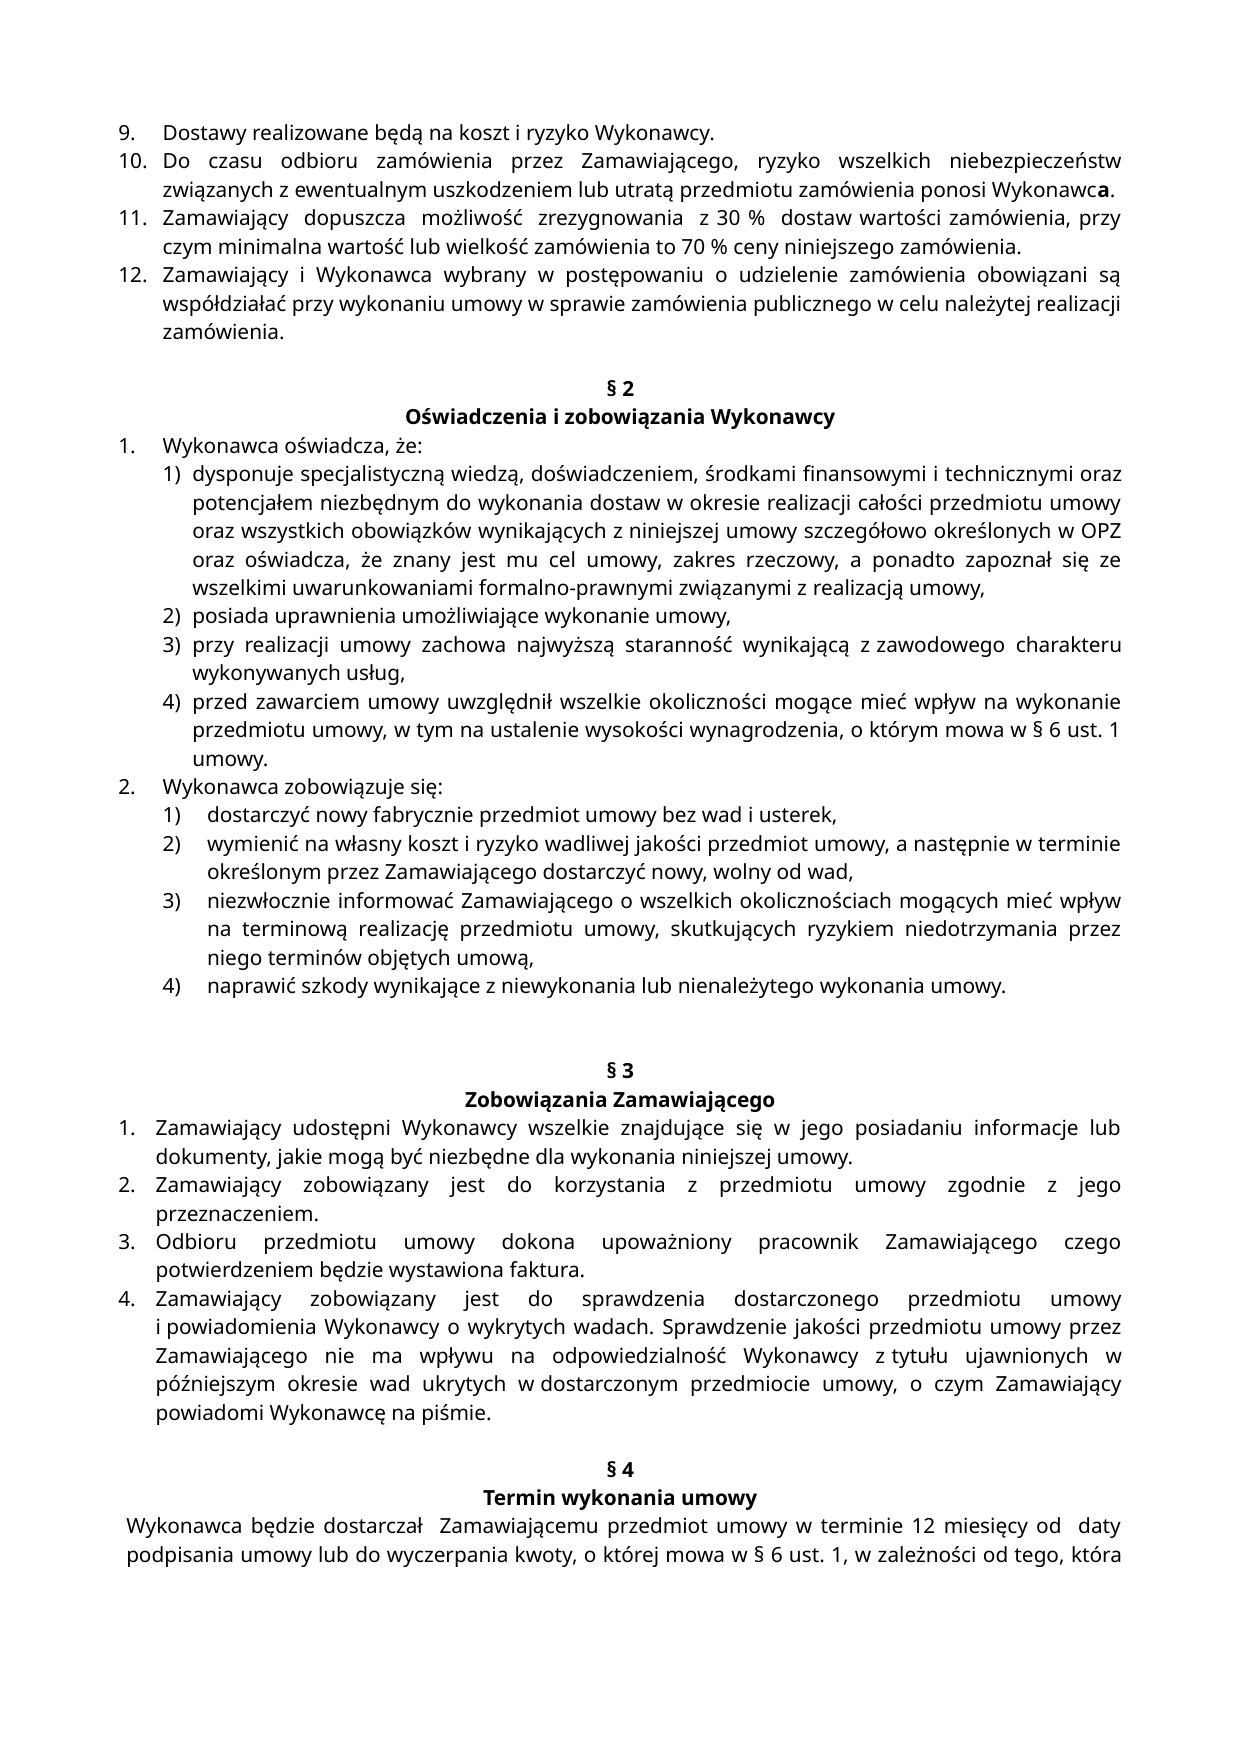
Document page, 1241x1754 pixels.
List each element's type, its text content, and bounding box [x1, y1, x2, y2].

list Do czasu odbioru zamówienia przez Zamawiającego, ryzyko wszelkich niebezpieczeństw związanych z ewentualnym uszkodzeniem lub utratą przedmiotu zamówienia ponosi Wykonawca. [118, 147, 1122, 203]
list dysponuje specjalistyczną wiedzą, doświadczeniem, środkami finansowymi i technicznymi oraz potencjałem niezbędnym do wykonania dostaw w okresie realizacji całości przedmiotu umowy oraz wszystkich obowiązków wynikających z niniejszej umowy szczegółowo określonych w OPZ oraz oświadcza, że znany jest mu cel umowy, zakres rzeczowy, a ponadto zapoznał się ze wszelkimi uwarunkowaniami formalno-prawnymi związanymi z realizacją umowy, [162, 459, 1122, 602]
list przed zawarciem umowy uwzględnił wszelkie okoliczności mogące mieć wpływ na wykonanie przedmiotu umowy, w tym na ustalenie wysokości wynagrodzenia, o którym mowa w § 6 ust. 1 umowy. [162, 687, 1122, 772]
list wymienić na własny koszt i ryzyko wadliwej jakości przedmiot umowy, a następnie w terminie określonym przez Zamawiającego dostarczyć nowy, wolny od wad, [162, 829, 1122, 886]
text Zobowiązania Zamawiającego [118, 1085, 1122, 1113]
list Zamawiający dopuszcza możliwość zrezygnowania z 30 % dostaw wartości zamówienia, przy czym minimalna wartość lub wielkość zamówienia to 70 % ceny niniejszego zamówienia. [118, 203, 1122, 260]
list Wykonawca zobowiązuje się: [118, 772, 1122, 801]
text § 2 [118, 374, 1122, 402]
list Odbioru przedmiotu umowy dokona upoważniony pracownik Zamawiającego czego potwierdzeniem będzie wystawiona faktura. [118, 1227, 1122, 1284]
list niezwłocznie informować Zamawiającego o wszelkich okolicznościach mogących mieć wpływ na terminową realizację przedmiotu umowy, skutkujących ryzykiem niedotrzymania przez niego terminów objętych umową, [162, 886, 1122, 971]
list przy realizacji umowy zachowa najwyższą staranność wynikającą z zawodowego charakteru wykonywanych usług, [162, 630, 1122, 687]
text § 4 [118, 1455, 1122, 1483]
list dostarczyć nowy fabrycznie przedmiot umowy bez wad i usterek, [162, 801, 1122, 829]
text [126, 1512, 1122, 1568]
list Zamawiający udostępni Wykonawcy wszelkie znajdujące się w jego posiadaniu informacje lub dokumenty, jakie mogą być niezbędne dla wykonania niniejszej umowy. [118, 1113, 1122, 1170]
list Zamawiający zobowiązany jest do korzystania z przedmiotu umowy zgodnie z jego przeznaczeniem. [118, 1170, 1122, 1227]
list Dostawy realizowane będą na koszt i ryzyko Wykonawcy. [118, 118, 1122, 147]
list Zamawiający zobowiązany jest do sprawdzenia dostarczonego przedmiotu umowy i powiadomienia Wykonawcy o wykrytych wadach. Sprawdzenie jakości przedmiotu umowy przez Zamawiającego nie ma wpływu na odpowiedzialność Wykonawcy z tytułu ujawnionych w późniejszym okresie wad ukrytych w dostarczonym przedmiocie umowy, o czym Zamawiający powiadomi Wykonawcę na piśmie. [118, 1284, 1122, 1426]
list posiada uprawnienia umożliwiające wykonanie umowy, [162, 602, 1122, 630]
list Zamawiający i Wykonawca wybrany w postępowaniu o udzielenie zamówienia obowiązani są współdziałać przy wykonaniu umowy w sprawie zamówienia publicznego w celu należytej realizacji zamówienia. [118, 260, 1122, 346]
text Oświadczenia i zobowiązania Wykonawcy [118, 402, 1122, 431]
text Termin wykonania umowy [118, 1483, 1122, 1512]
list naprawić szkody wynikające z niewykonania lub nienależytego wykonania umowy. [162, 971, 1122, 1000]
text § 3 [118, 1057, 1122, 1085]
list Wykonawca oświadcza, że: [118, 431, 1122, 459]
